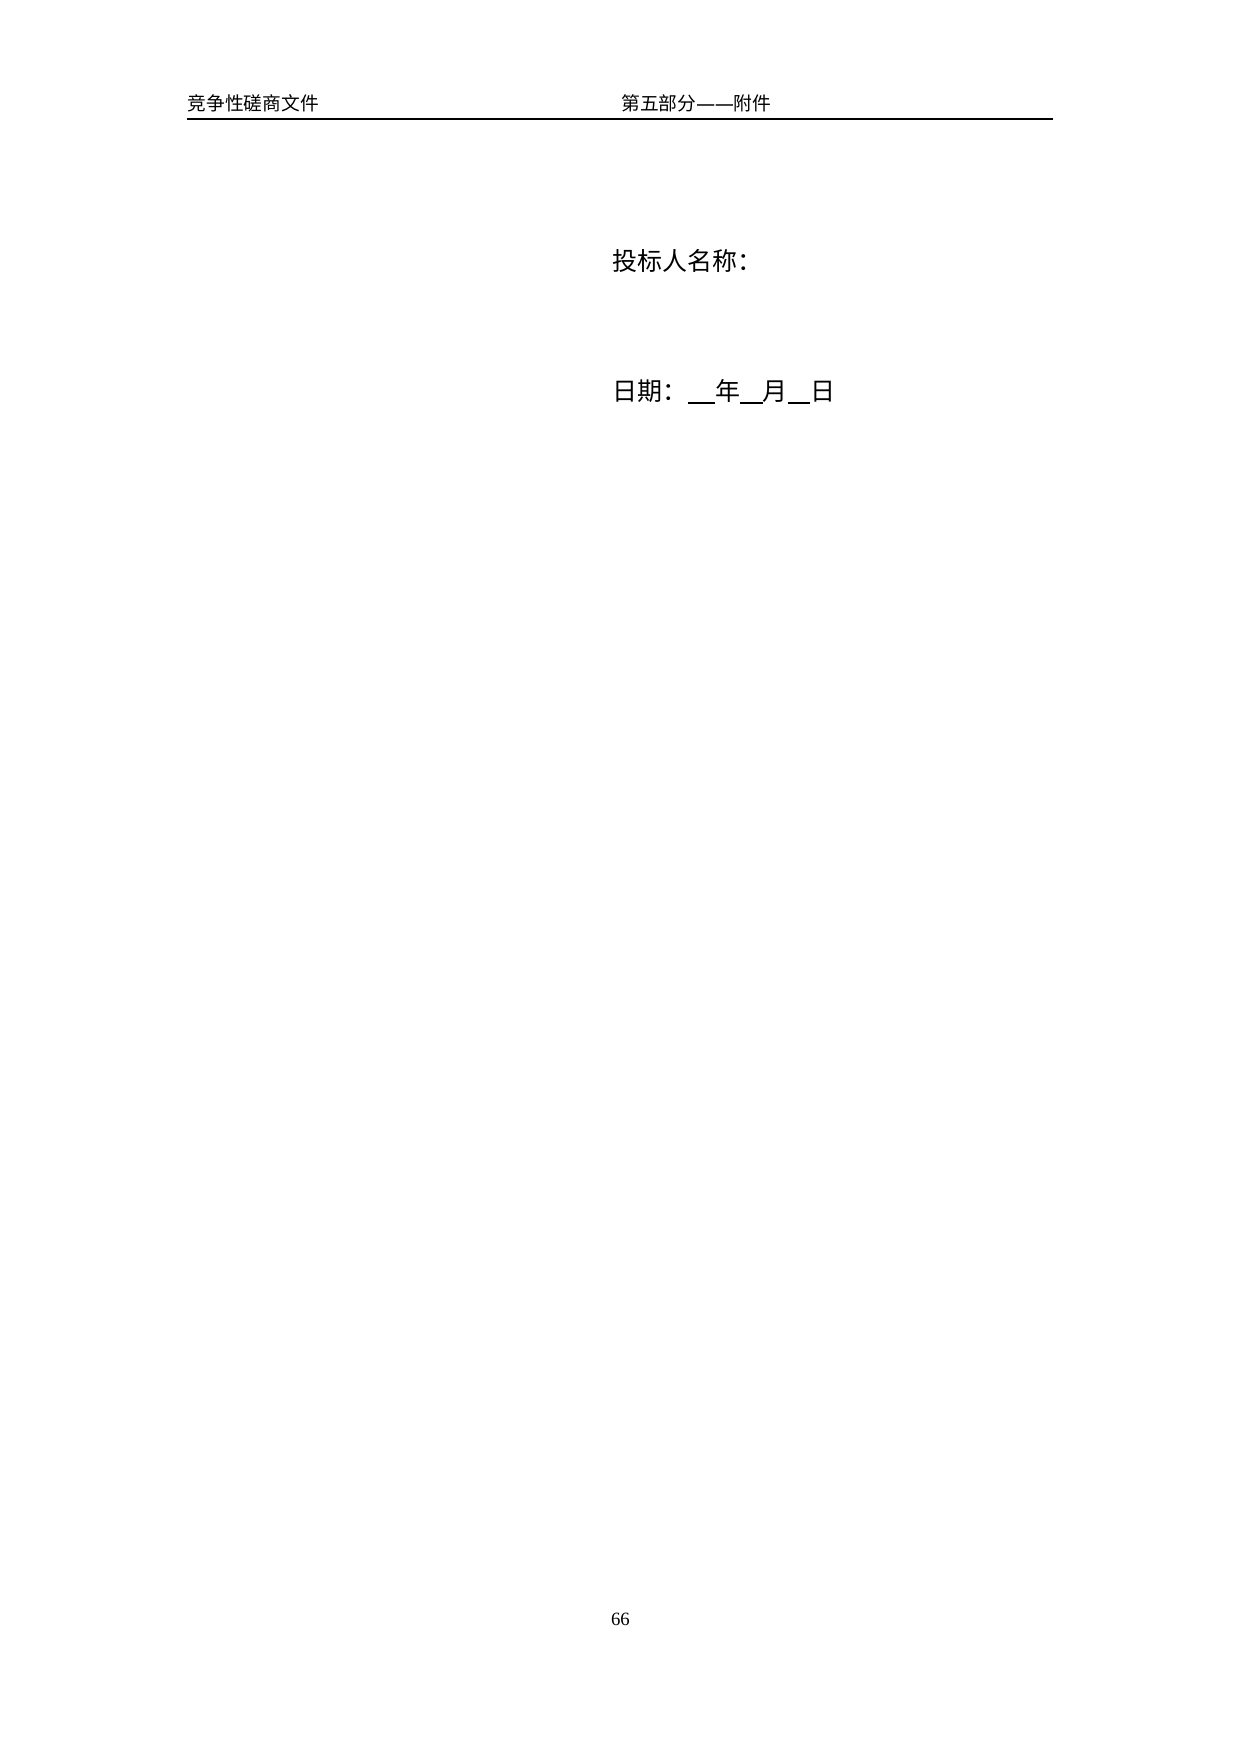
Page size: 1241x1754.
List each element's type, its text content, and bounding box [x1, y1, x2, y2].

text 投标人名称： [187, 227, 1053, 292]
text 日期： 年 月 日 [187, 357, 1053, 422]
